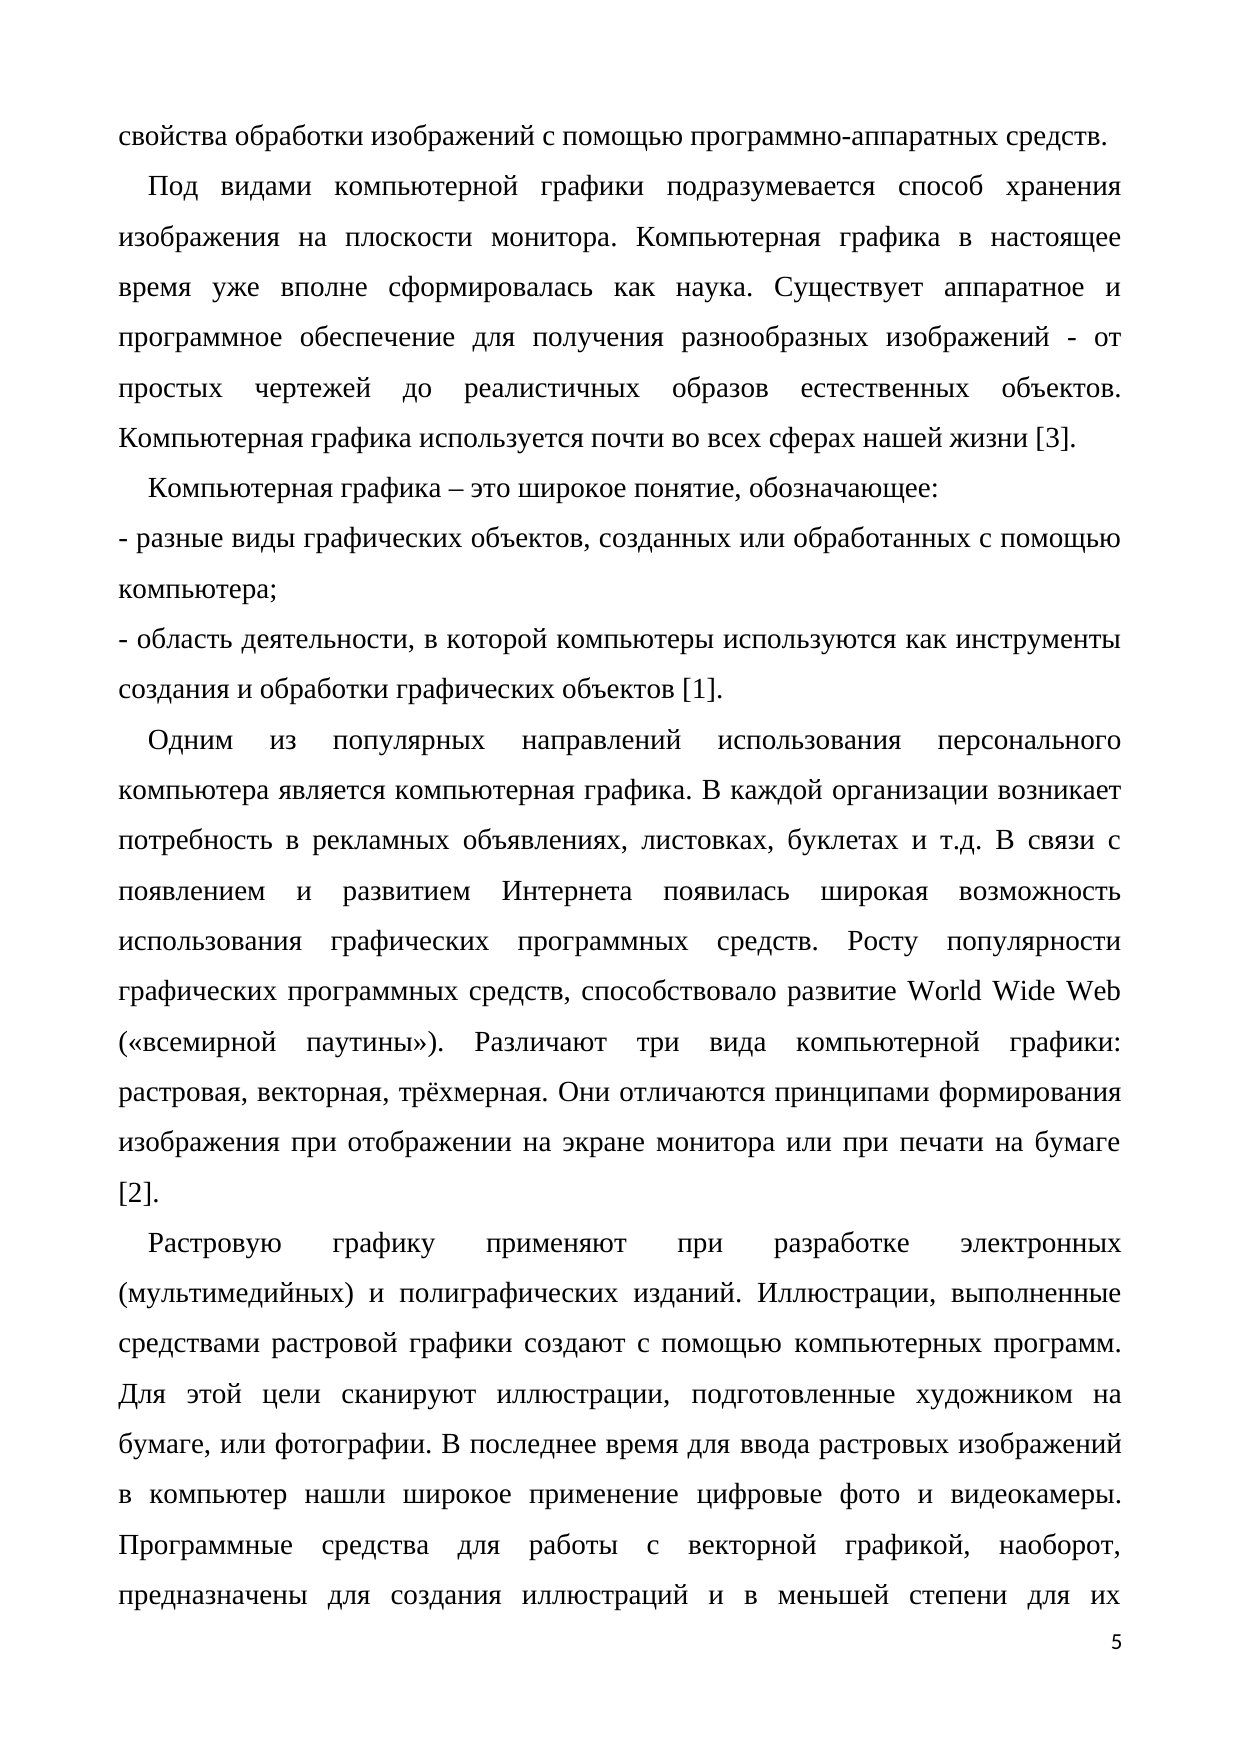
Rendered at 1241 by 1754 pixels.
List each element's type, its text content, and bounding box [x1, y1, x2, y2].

text Одним из популярных направлений использования персонального компьютера является компьютерная графика. В каждой организации возникает потребность в рекламных объявлениях, листовках, буклетах и т.д. В связи с появлением и развитием Интернета появилась широкая возможность использования графических программных средств. Росту популярности графических программных средств, способствовало развитие World Wide Web («всемирной паутины»). Различают три вида компьютерной графики: растровая, векторная, трёхмерная. Они отличаются принципами формирования изображения при отображении на экране монитора или при печати на бумаге [2]. [118, 722, 1122, 1208]
text Под видами компьютерной графики подразумевается способ хранения изображения на плоскости монитора. Компьютерная графика в настоящее время уже вполне сформировалась как наука. Существует аппаратное и программное обеспечение для получения разнообразных изображений - от простых чертежей до реалистичных образов естественных объектов. Компьютерная графика используется почти во всех сферах нашей жизни [3]. [118, 168, 1122, 453]
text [118, 118, 1122, 152]
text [118, 1225, 1122, 1611]
text - разные виды графических объектов, созданных или обработанных с помощью компьютера; [118, 521, 1122, 604]
text Компьютерная графика – это широкое понятие, обозначающее: [118, 470, 1122, 504]
text - область деятельности, в которой компьютеры используются как инструменты создания и обработки графических объектов [1]. [118, 621, 1122, 705]
